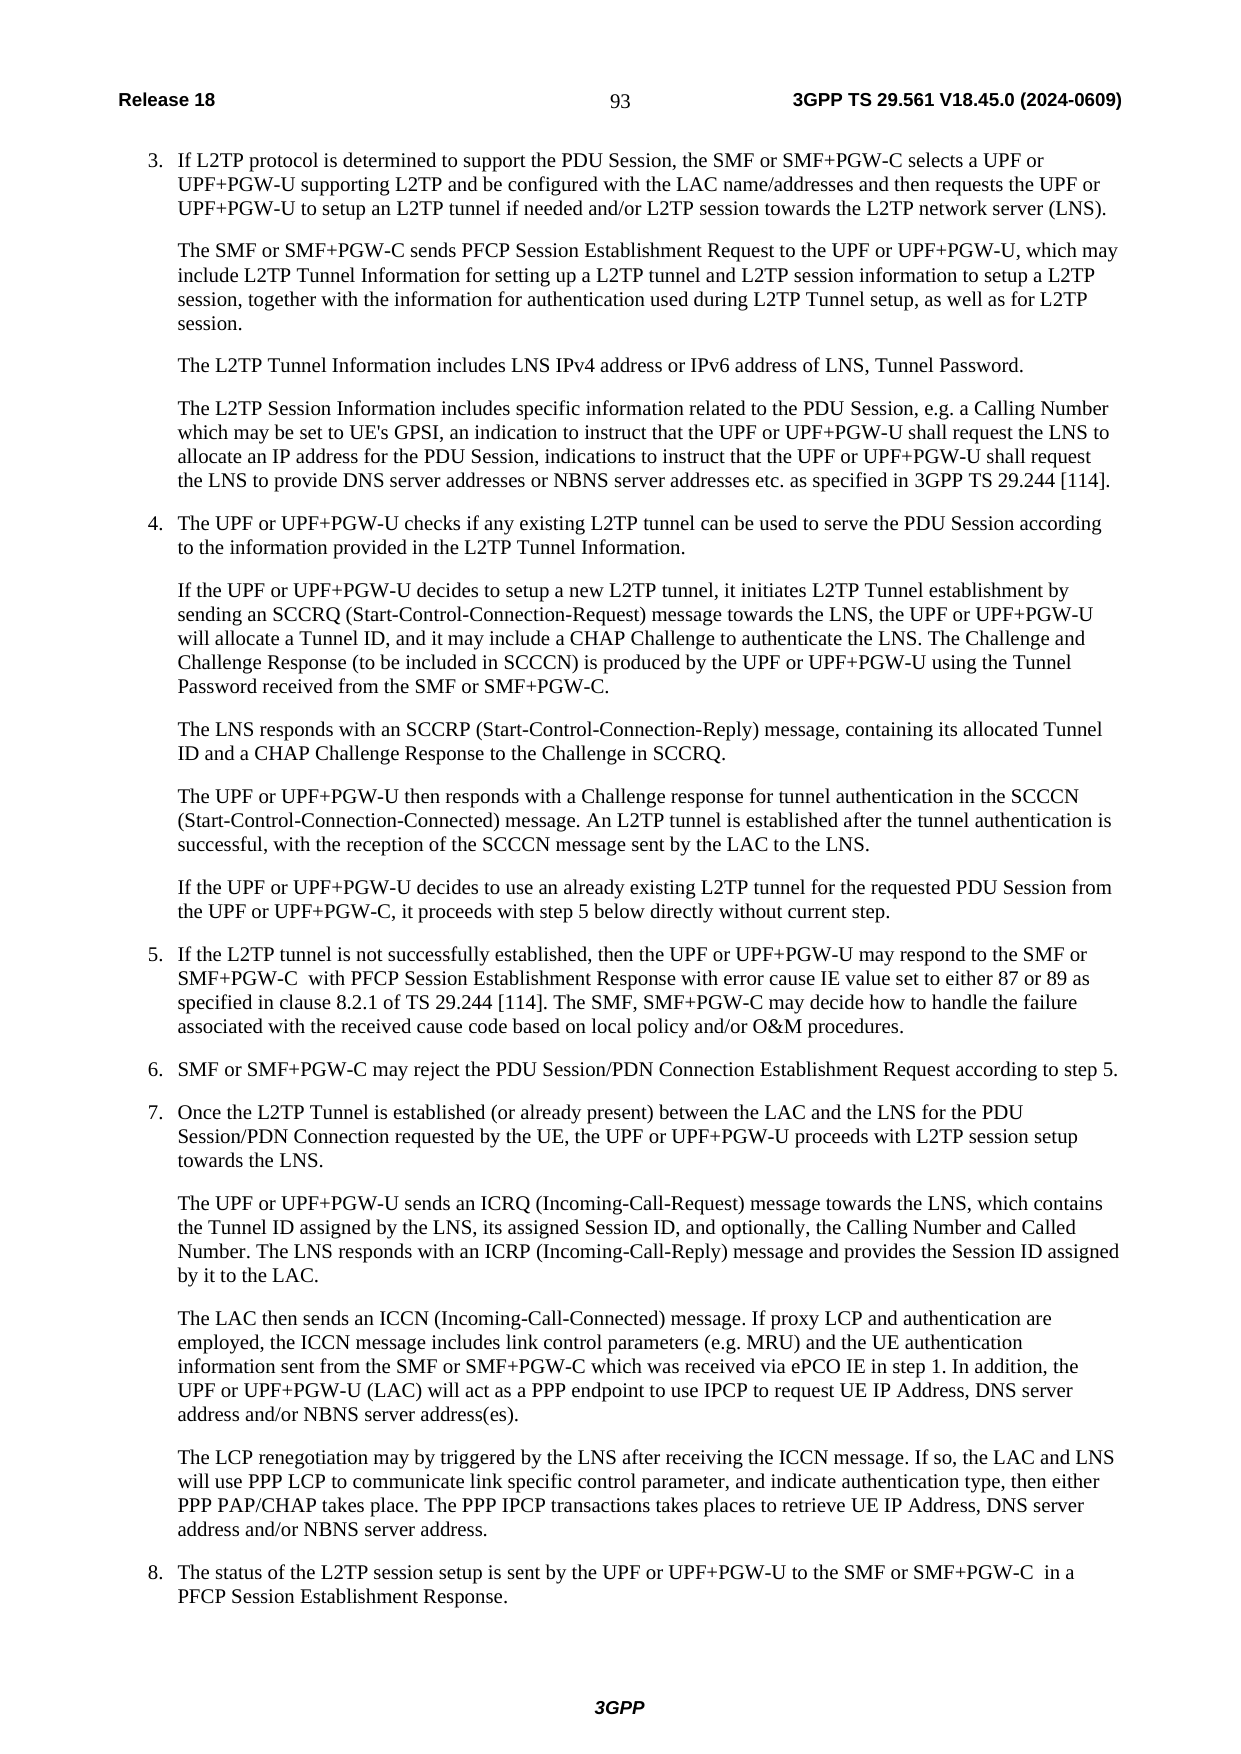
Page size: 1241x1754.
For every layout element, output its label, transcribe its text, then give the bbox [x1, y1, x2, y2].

text The UPF or UPF+PGW-U then responds with a Challenge response for tunnel authentication in the SCCCN (Start-Control-Connection-Connected) message. An L2TP tunnel is established after the tunnel authentication is successful, with the reception of the SCCCN message sent by the LAC to the LNS. [148, 784, 1122, 856]
text The LNS responds with an SCCRP (Start-Control-Connection-Reply) message, containing its allocated Tunnel ID and a CHAP Challenge Response to the Challenge in SCCRQ. [148, 717, 1122, 765]
text The SMF or SMF+PGW-C sends PFCP Session Establishment Request to the UPF or UPF+PGW-U, which may include L2TP Tunnel Information for setting up a L2TP tunnel and L2TP session information to setup a L2TP session, together with the information for authentication used during L2TP Tunnel setup, as well as for L2TP session. [148, 238, 1122, 335]
text The L2TP Session Information includes specific information related to the PDU Session, e.g. a Calling Number which may be set to UE's GPSI, an indication to instruct that the UPF or UPF+PGW-U shall request the LNS to allocate an IP address for the PDU Session, indications to instruct that the UPF or UPF+PGW-U shall request the LNS to provide DNS server addresses or NBNS server addresses etc. as specified in 3GPP TS 29.244 [114]. [148, 396, 1122, 492]
text If the UPF or UPF+PGW-U decides to use an already existing L2TP tunnel for the requested PDU Session from the UPF or UPF+PGW-C, it proceeds with step 5 below directly without current step. [148, 875, 1122, 923]
text If the UPF or UPF+PGW-U decides to setup a new L2TP tunnel, it initiates L2TP Tunnel establishment by sending an SCCRQ (Start-Control-Connection-Request) message towards the LNS, the UPF or UPF+PGW-U will allocate a Tunnel ID, and it may include a CHAP Challenge to authenticate the LNS. The Challenge and Challenge Response (to be included in SCCCN) is produced by the UPF or UPF+PGW-U using the Tunnel Password received from the SMF or SMF+PGW-C. [148, 578, 1122, 698]
text The LAC then sends an ICCN (Incoming-Call-Connected) message. If proxy LCP and authentication are employed, the ICCN message includes link control parameters (e.g. MRU) and the UE authentication information sent from the SMF or SMF+PGW-C which was received via ePCO IE in step 1. In addition, the UPF or UPF+PGW-U (LAC) will act as a PPP endpoint to use IPCP to request UE IP Address, DNS server address and/or NBNS server address(es). [148, 1306, 1122, 1426]
text 4. The UPF or UPF+PGW-U checks if any existing L2TP tunnel can be used to serve the PDU Session according to the information provided in the L2TP Tunnel Information. [148, 511, 1122, 559]
text 5. If the L2TP tunnel is not successfully established, then the UPF or UPF+PGW-U may respond to the SMF or SMF+PGW-C with PFCP Session Establishment Response with error cause IE value set to either 87 or 89 as specified in clause 8.2.1 of TS 29.244 [114]. The SMF, SMF+PGW-C may decide how to handle the failure associated with the received cause code based on local policy and/or O&M procedures. [148, 942, 1122, 1038]
text 6. SMF or SMF+PGW-C may reject the PDU Session/PDN Connection Establishment Request according to step 5. [148, 1057, 1122, 1081]
text 3. If L2TP protocol is determined to support the PDU Session, the SMF or SMF+PGW-C selects a UPF or UPF+PGW-U supporting L2TP and be configured with the LAC name/addresses and then requests the UPF or UPF+PGW-U to setup an L2TP tunnel if needed and/or L2TP session towards the L2TP network server (LNS). [148, 147, 1122, 220]
text The UPF or UPF+PGW-U sends an ICRQ (Incoming-Call-Request) message towards the LNS, which contains the Tunnel ID assigned by the LNS, its assigned Session ID, and optionally, the Calling Number and Called Number. The LNS responds with an ICRP (Incoming-Call-Reply) message and provides the Session ID assigned by it to the LAC. [148, 1191, 1122, 1287]
text 8. The status of the L2TP session setup is sent by the UPF or UPF+PGW-U to the SMF or SMF+PGW-C in a PFCP Session Establishment Response. [148, 1560, 1122, 1608]
text The LCP renegotiation may by triggered by the LNS after receiving the ICCN message. If so, the LAC and LNS will use PPP LCP to communicate link specific control parameter, and indicate authentication type, then either PPP PAP/CHAP takes place. The PPP IPCP transactions takes places to retrieve UE IP Address, DNS server address and/or NBNS server address. [148, 1445, 1122, 1541]
text 7. Once the L2TP Tunnel is established (or already present) between the LAC and the LNS for the PDU Session/PDN Connection requested by the UE, the UPF or UPF+PGW-U proceeds with L2TP session setup towards the LNS. [148, 1100, 1122, 1172]
text The L2TP Tunnel Information includes LNS IPv4 address or IPv6 address of LNS, Tunnel Password. [148, 353, 1122, 377]
